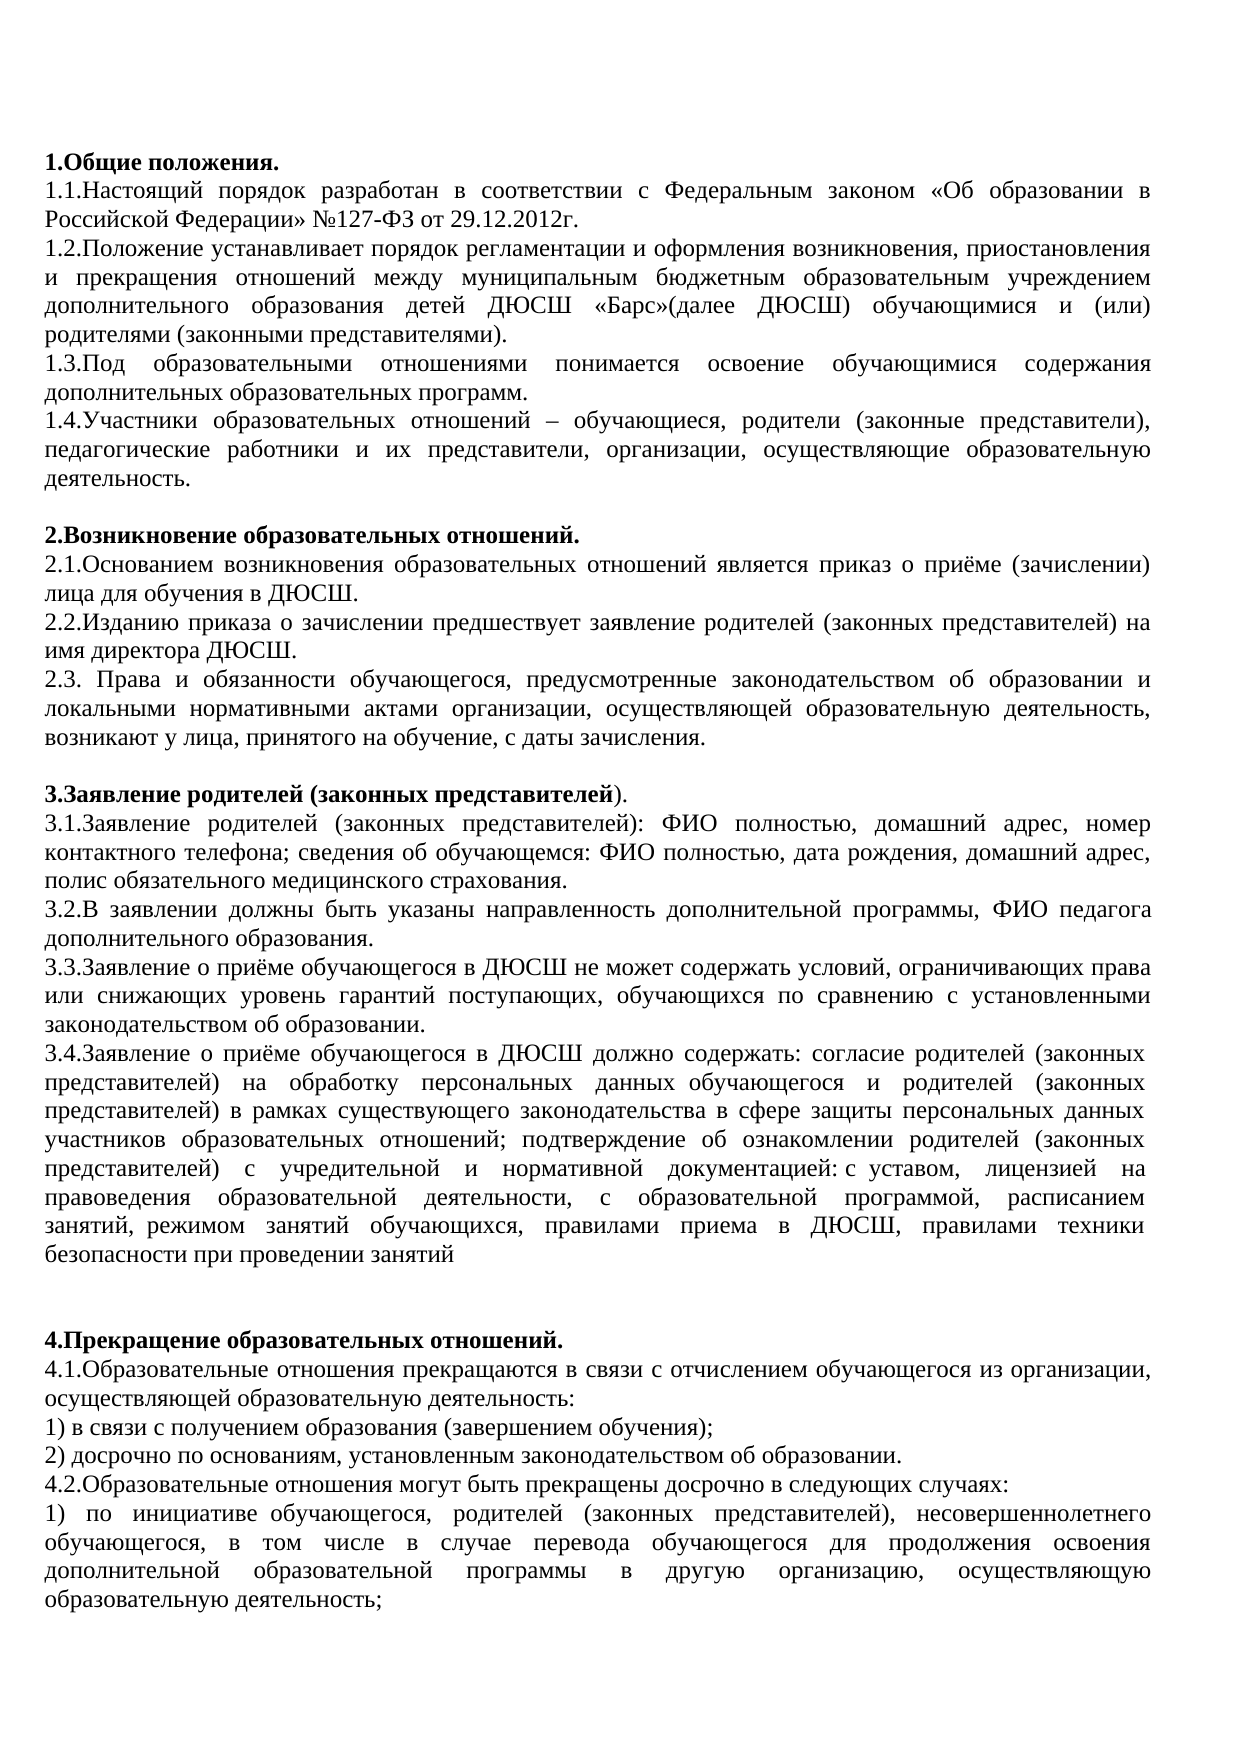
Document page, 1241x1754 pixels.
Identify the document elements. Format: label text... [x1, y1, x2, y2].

text 3.3.Заявление о приёме обучающегося в ДЮСШ не может содержать условий, ограничивающих права или снижающих уровень гарантий поступающих, обучающихся по сравнению с установленными законодательством об образовании. [44, 952, 1152, 1038]
text 4.Прекращение образовательных отношений. [44, 1326, 1152, 1354]
text 1) по инициативе обучающегося, родителей (законных представителей), несовершеннолетнего обучающегося, в том числе в случае перевода обучающегося для продолжения освоения дополнительной образовательной программы в другую организацию, осуществляющую образовательную деятельность; [44, 1498, 1152, 1613]
text 3.1.Заявление родителей (законных представителей): ФИО полностью, домашний адрес, номер контактного телефона; сведения об обучающемся: ФИО полностью, дата рождения, домашний адрес, полис обязательного медицинского страхования. [44, 808, 1152, 894]
text 1.4.Участники образовательных отношений – обучающиеся, родители (законные представители), педагогические работники и их представители, организации, осуществляющие образовательную деятельность. [44, 406, 1152, 492]
text 2.Возникновение образовательных отношений. [44, 521, 1152, 549]
text 1.Общие положения. [44, 147, 1152, 176]
text 3.2.В заявлении должны быть указаны направленность дополнительной программы, ФИО педагога дополнительного образования. [44, 894, 1152, 952]
text 2) досрочно по основаниям, установленным законодательством об образовании. [44, 1441, 1152, 1469]
text 4.2.Образовательные отношения могут быть прекращены досрочно в следующих случаях: [44, 1469, 1152, 1498]
text 3.4.Заявление о приёме обучающегося в ДЮСШ должно содержать: согласие родителей (законных представителей) на обработку персональных данных обучающегося и родителей (законных представителей) в рамках существующего законодательства в сфере защиты персональных данных участников образовательных отношений; подтверждение об ознакомлении родителей (законных представителей) с учредительной и нормативной документацией: с уставом, лицензией на правоведения образовательной деятельности, с образовательной программой, расписанием занятий, режимом занятий обучающихся, правилами приема в ДЮСШ, правилами техники безопасности при проведении занятий [44, 1038, 1146, 1268]
text 2.2.Изданию приказа о зачислении предшествует заявление родителей (законных представителей) на имя директора ДЮСШ. [44, 607, 1152, 664]
text 2.3. Права и обязанности обучающегося, предусмотренные законодательством об образовании и локальными нормативными актами организации, осуществляющей образовательную деятельность, возникают у лица, принятого на обучение, с даты зачисления. [44, 664, 1152, 751]
text 1.3.Под образовательными отношениями понимается освоение обучающимися содержания дополнительных образовательных программ. [44, 348, 1152, 406]
text 1) в связи с получением образования (завершением обучения); [44, 1412, 1152, 1441]
text 4.1.Образовательные отношения прекращаются в связи с отчислением обучающегося из организации, осуществляющей образовательную деятельность: [44, 1354, 1152, 1412]
text 1.1.Настоящий порядок разработан в соответствии с Федеральным законом «Об образовании в Российской Федерации» №127-ФЗ от 29.12.2012г. [44, 176, 1152, 233]
text 1.2.Положение устанавливает порядок регламентации и оформления возникновения, приостановления и прекращения отношений между муниципальным бюджетным образовательным учреждением дополнительного образования детей ДЮСШ «Барс»(далее ДЮСШ) обучающимися и (или) родителями (законными представителями). [44, 233, 1152, 348]
text 2.1.Основанием возникновения образовательных отношений является приказ о приёме (зачислении) лица для обучения в ДЮСШ. [44, 549, 1152, 607]
text 3.Заявление родителей (законных представителей). [44, 779, 1152, 808]
